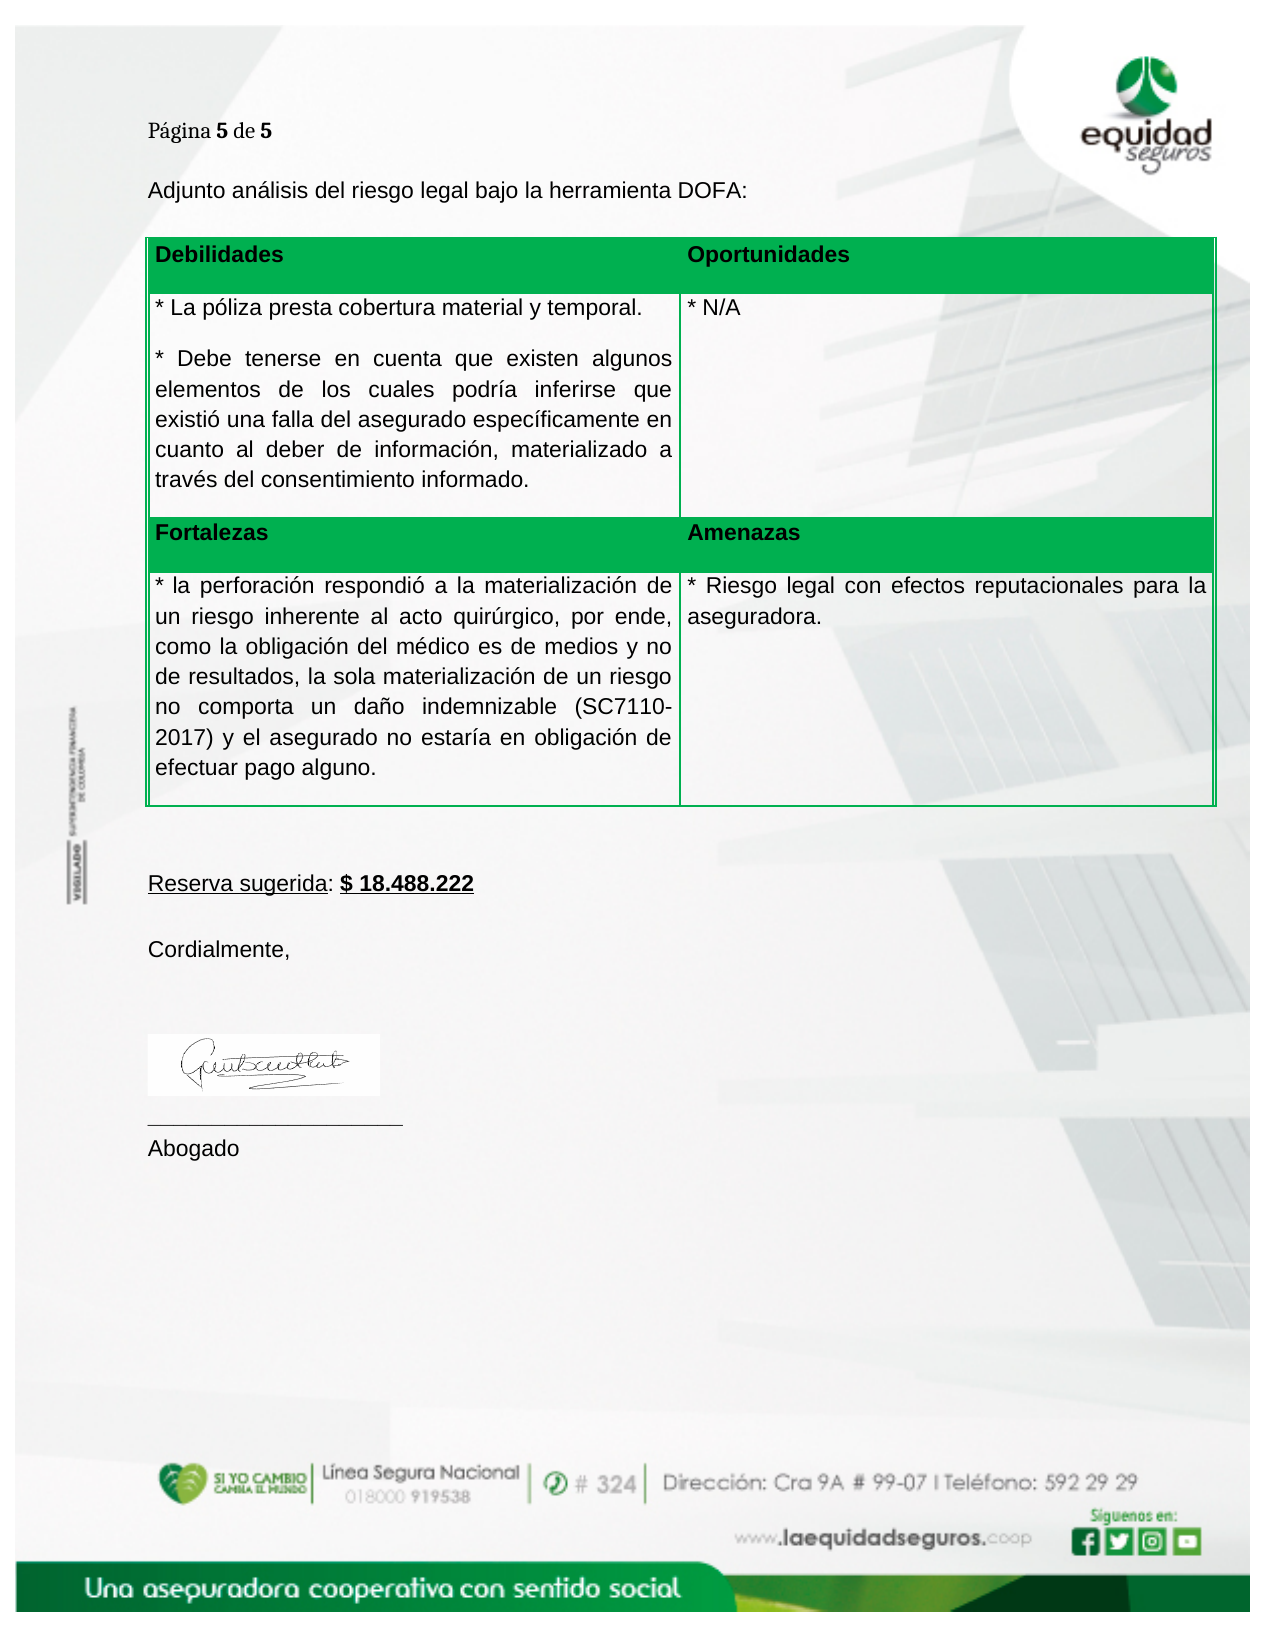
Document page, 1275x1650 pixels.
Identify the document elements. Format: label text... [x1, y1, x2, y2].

text Abogado [148, 1135, 1157, 1161]
text Adjunto análisis del riesgo legal bajo la herramienta DOFA: [148, 177, 1157, 203]
table_cell * La póliza presta cobertura material y temporal. * Debe tenerse en cuenta que existen algunos elementos de los cuales podría inferirse que existió una falla del asegurado específicamente en cuanto al deber de información, materializado a través del consentimiento informado. [150, 294, 679, 517]
table_cell * Riesgo legal con efectos reputacionales para la aseguradora. [681, 573, 1212, 805]
table_cell * N/A [681, 294, 1212, 517]
table_cell Amenazas [681, 519, 1212, 570]
text Reserva sugerida: $ 18.488.222 [148, 870, 1157, 896]
table_cell * la perforación respondió a la materialización de un riesgo inherente al acto quirúrgico, por ende, como la obligación del médico es de medios y no de resultados, la sola materialización de un riesgo no comporta un daño indemnizable (SC7110-2017) y el asegurado no estaría en obligación de efectuar pago alguno. [150, 573, 679, 805]
text ____________________ [148, 1102, 1157, 1128]
table_cell Fortalezas [150, 519, 679, 570]
picture [15, 25, 1250, 1612]
table_header Debilidades [150, 241, 679, 292]
table_header Oportunidades [681, 241, 1212, 292]
text Cordialmente, [148, 936, 1157, 962]
